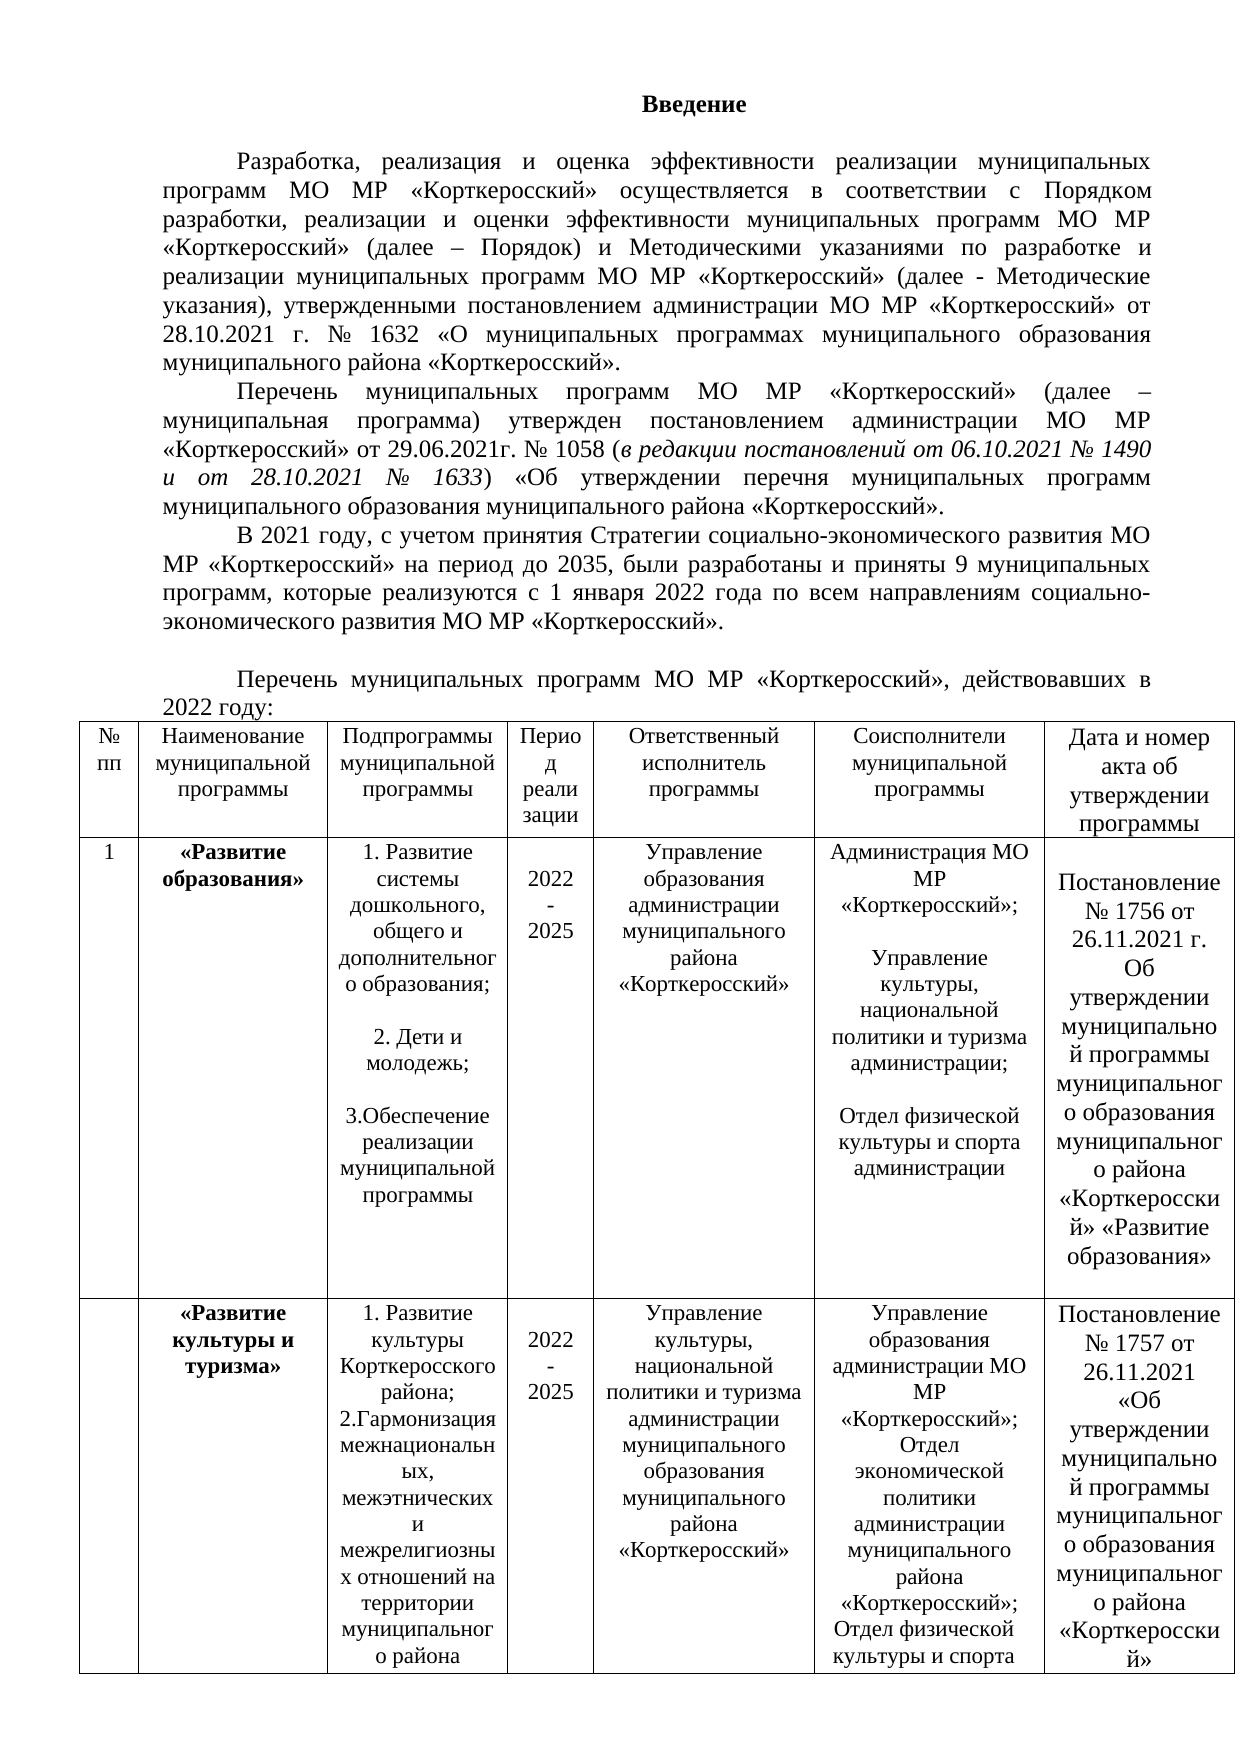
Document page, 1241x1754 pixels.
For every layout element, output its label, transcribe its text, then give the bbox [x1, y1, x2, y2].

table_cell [328, 1299, 507, 1673]
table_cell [594, 1299, 814, 1673]
text Введение [162, 89, 1152, 117]
text Перечень муниципальных программ МО МР «Корткеросский» (далее – муниципальная программа) утвержден постановлением администрации МО МР «Корткеросский» от 29.06.2021г. № 1058 (в редакции постановлений от 06.10.2021 № 1490 и от 28.10.2021 № 1633) «Об утверждении перечня муниципальных программ муниципального образования муниципального района «Корткеросский». [162, 376, 1152, 520]
table_cell 1 [80, 838, 138, 1298]
text Перечень муниципальных программ МО МР «Корткеросский», действовавших в 2022 году: [162, 664, 1152, 721]
table_cell «Развитие образования» [139, 838, 327, 1298]
text В 2021 году, с учетом принятия Стратегии социально-экономического развития МО МР «Корткеросский» на период до 2035, были разработаны и приняты 9 муниципальных программ, которые реализуются с 1 января 2022 года по всем направлениям социально-экономического развития МО МР «Корткеросский». [162, 520, 1152, 635]
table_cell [815, 1299, 1044, 1673]
table_header Ответственный исполнитель программы [594, 722, 814, 837]
table_cell [80, 1299, 138, 1673]
text Разработка, реализация и оценка эффективности реализации муниципальных программ МО МР «Корткеросский» осуществляется в соответствии с Порядком разработки, реализации и оценки эффективности муниципальных программ МО МР «Корткеросский» (далее – Порядок) и Методическими указаниями по разработке и реализации муниципальных программ МО МР «Корткеросский» (далее - Методические указания), утвержденными постановлением администрации МО МР «Корткеросский» от 28.10.2021 г. № 1632 «О муниципальных программах муниципального образования муниципального района «Корткеросский». [162, 146, 1152, 376]
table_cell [139, 1299, 327, 1673]
table_cell Администрация МО МР «Корткеросский»; Управление культуры, национальной политики и туризма администрации; Отдел физической культуры и спорта администрации [815, 838, 1044, 1298]
table_cell Постановление № 1756 от 26.11.2021 г. Об утверждении муниципальной программы муниципального образования муниципального района «Корткеросский» «Развитие образования» [1045, 838, 1234, 1298]
table_header Дата и номер акта об утверждении программы [1045, 722, 1234, 837]
table_cell 2022 - 2025 [508, 838, 593, 1298]
table_cell Управление образования администрации муниципального района «Корткеросский» [594, 838, 814, 1298]
table_header № пп [80, 722, 138, 837]
table_header Подпрограммы муниципальной программы [328, 722, 507, 837]
table_header Соисполнители муниципальной программы [815, 722, 1044, 837]
table_cell 1. Развитие системы дошкольного, общего и дополнительного образования; 2. Дети и молодежь; 3.Обеспечение реализации муниципальной программы [328, 838, 507, 1298]
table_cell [1045, 1299, 1234, 1673]
table_header Период реализации [508, 722, 593, 837]
table_cell 2022 - 2025 [508, 1299, 593, 1673]
table_header Наименование муниципальной программы [139, 722, 327, 837]
